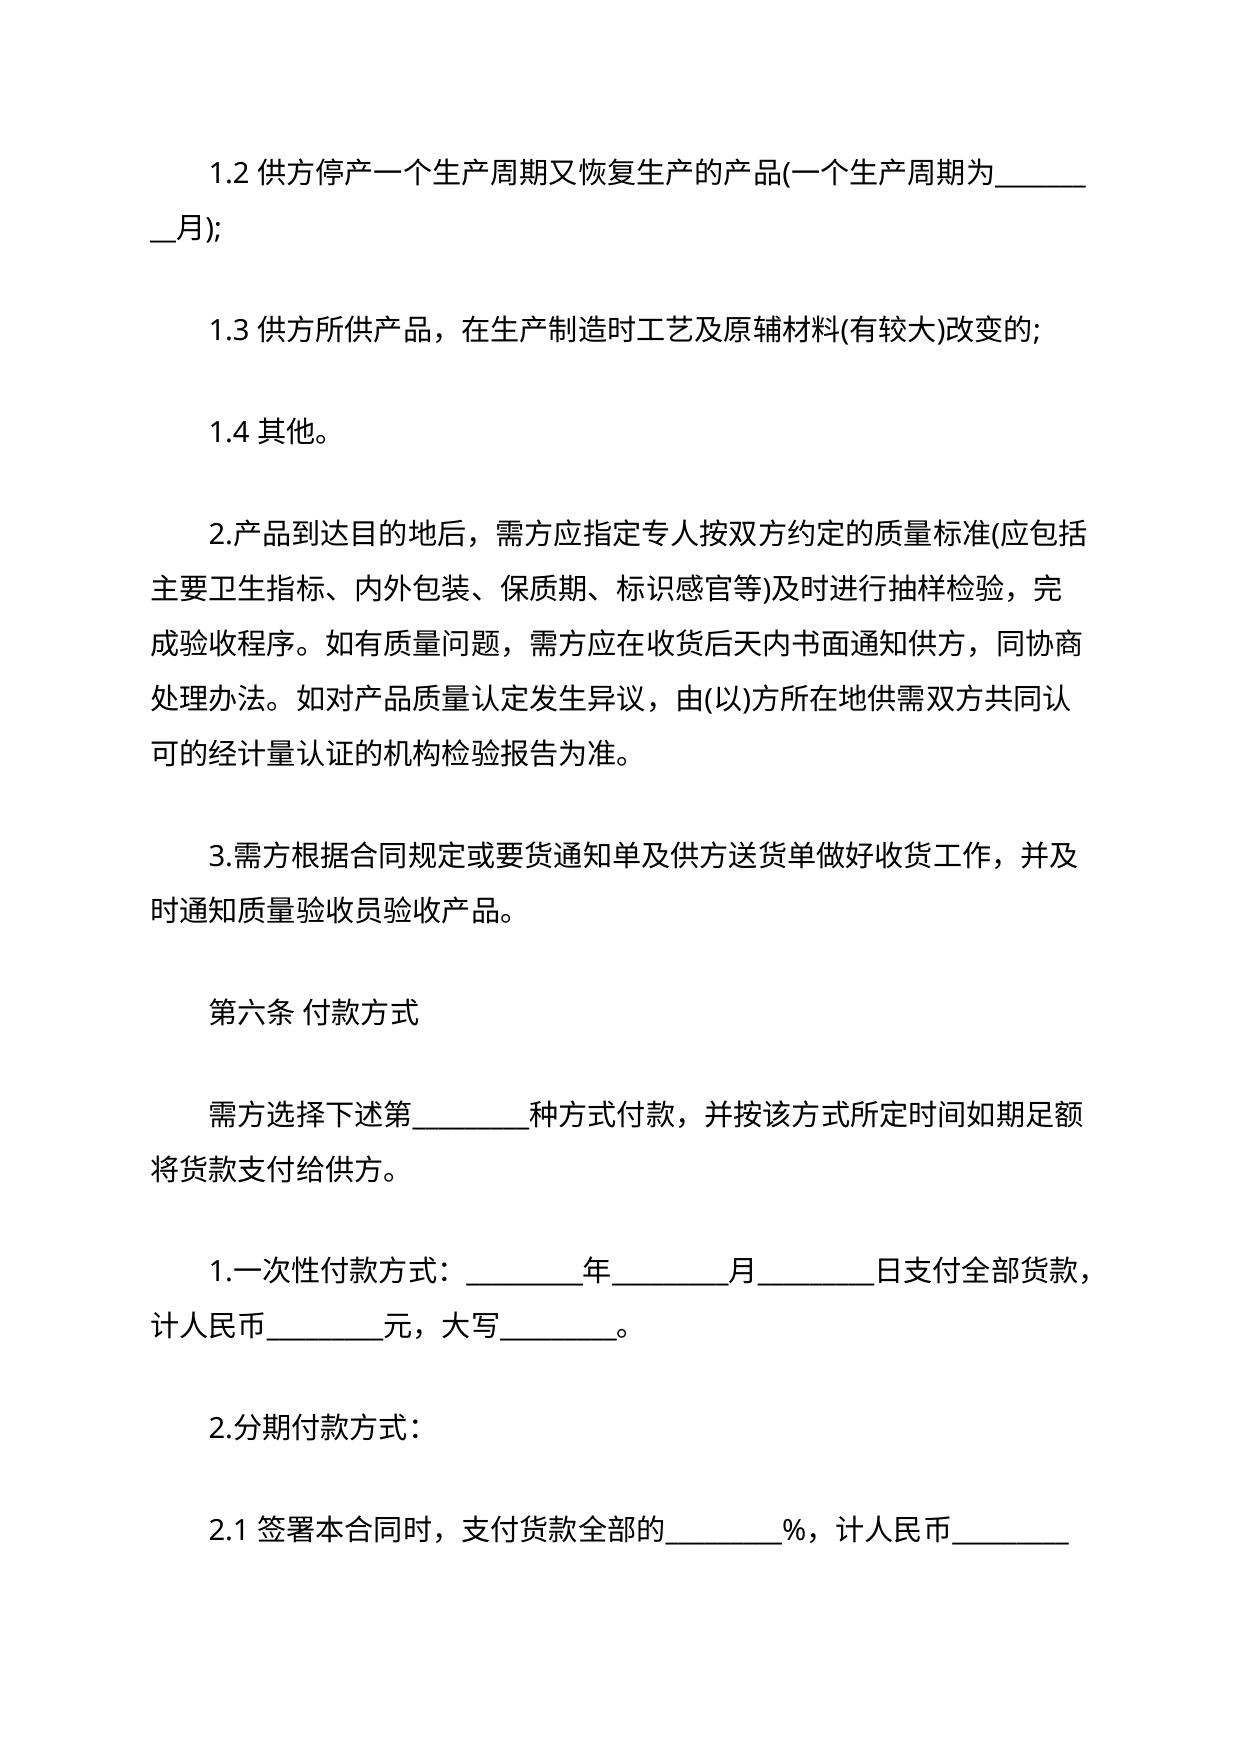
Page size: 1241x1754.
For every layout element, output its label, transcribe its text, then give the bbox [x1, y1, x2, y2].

text 1.4 其他。 [150, 409, 1090, 451]
text 第六条 付款方式 [150, 989, 1090, 1032]
text 3.需方根据合同规定或要货通知单及供方送货单做好收货工作，并及时通知质量验收员验收产品。 [150, 833, 1090, 930]
text 1.3 供方所供产品，在生产制造时工艺及原辅材料(有较大)改变的; [150, 307, 1090, 349]
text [150, 1507, 1090, 1549]
text 1.一次性付款方式：_________年_________月_________日支付全部货款，计人民币_________元，大写_________。 [150, 1248, 1090, 1345]
text 2.产品到达目的地后，需方应指定专人按双方约定的质量标准(应包括主要卫生指标、内外包装、保质期、标识感官等)及时进行抽样检验，完成验收程序。如有质量问题，需方应在收货后天内书面通知供方，同协商处理办法。如对产品质量认定发生异议，由(以)方所在地供需双方共同认可的经计量认证的机构检验报告为准。 [150, 511, 1090, 773]
text 1.2 供方停产一个生产周期又恢复生产的产品(一个生产周期为_________月); [150, 150, 1090, 247]
text 需方选择下述第_________种方式付款，并按该方式所定时间如期足额将货款支付给供方。 [150, 1091, 1090, 1188]
text 2.分期付款方式： [150, 1405, 1090, 1447]
